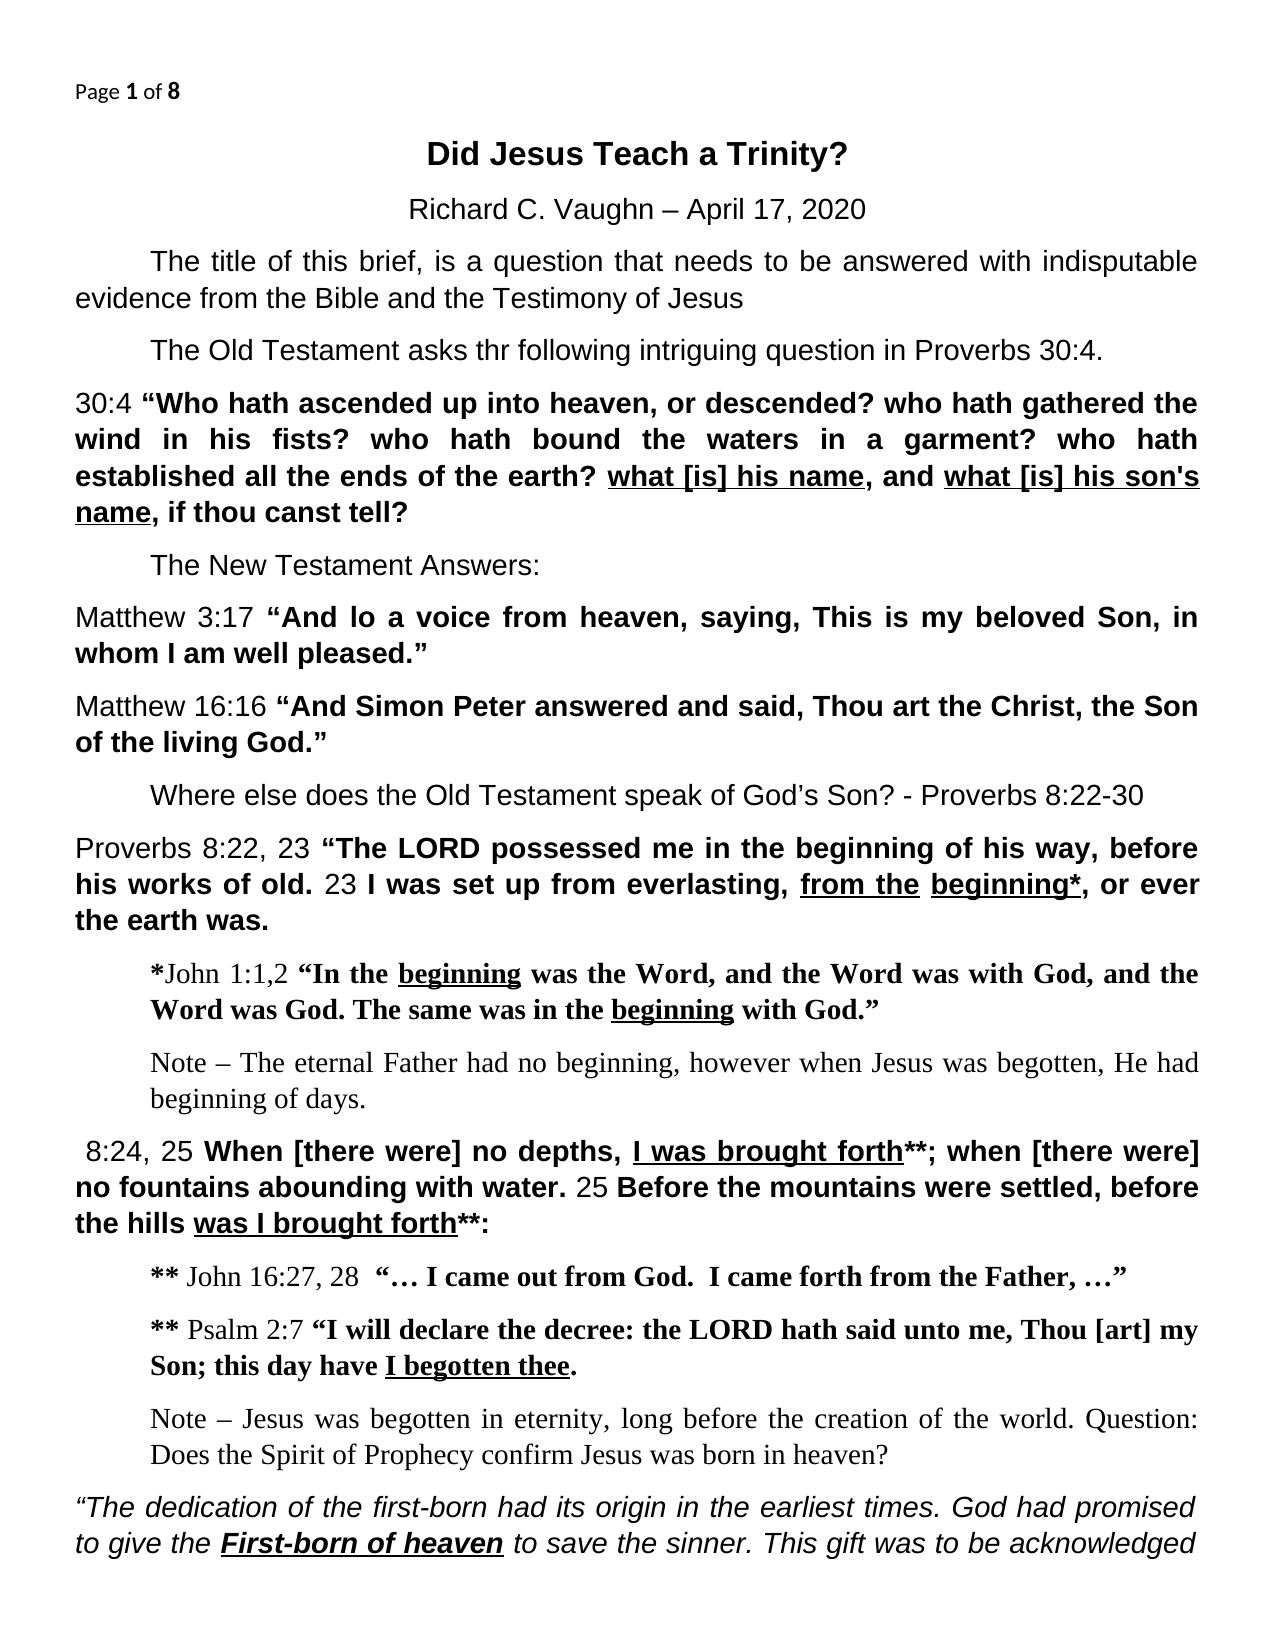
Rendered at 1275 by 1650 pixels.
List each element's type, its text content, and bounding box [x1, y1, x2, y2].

text Richard C. Vaughn – April 17, 2020 [75, 192, 1200, 225]
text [75, 1490, 1200, 1559]
text The Old Testament asks thr following intriguing question in Proverbs 30:4. [75, 333, 1200, 367]
text Note – Jesus was begotten in eternity, long before the creation of the world. Question: Does the Spirit of Prophecy confirm Jesus was born in heaven? [150, 1401, 1200, 1471]
text Matthew 16:16 “And Simon Peter answered and said, Thou art the Christ, the Son of the living God.” [75, 689, 1200, 759]
text ** John 16:27, 28 “… I came out from God. I came forth from the Father, …” [75, 1259, 1200, 1293]
text Note – The eternal Father had no beginning, however when Jesus was begotten, He had beginning of days. [150, 1045, 1200, 1115]
text Did Jesus Teach a Trinity? [75, 133, 1200, 172]
text Proverbs 8:22, 23 “The LORD possessed me in the beginning of his way, before his works of old. 23 I was set up from everlasting, from the beginning*, or ever the earth was. [75, 831, 1200, 937]
text The New Testament Answers: [75, 547, 1200, 581]
text 8:24, 25 When [there were] no depths, I was brought forth**; when [there were] no fountains abounding with water. 25 Before the mountains were settled, before the hills was I brought forth**: [75, 1134, 1200, 1240]
text ** Psalm 2:7 “I will declare the decree: the LORD hath said unto me, Thou [art] my Son; this day have I begotten thee. [150, 1312, 1200, 1382]
text Where else does the Old Testament speak of God’s Son? - Proverbs 8:22-30 [75, 778, 1200, 812]
text The title of this brief, is a question that needs to be answered with indisputable evidence from the Bible and the Testimony of Jesus [75, 244, 1200, 314]
text Matthew 3:17 “And lo a voice from heaven, saying, This is my beloved Son, in whom I am well pleased.” [75, 600, 1200, 670]
text 30:4 “Who hath ascended up into heaven, or descended? who hath gathered the wind in his fists? who hath bound the waters in a garment? who hath established all the ends of the earth? what [is] his name, and what [is] his son's name, if thou canst tell? [75, 386, 1200, 528]
text *John 1:1,2 “In the beginning was the Word, and the Word was with God, and the Word was God. The same was in the beginning with God.” [150, 956, 1200, 1026]
